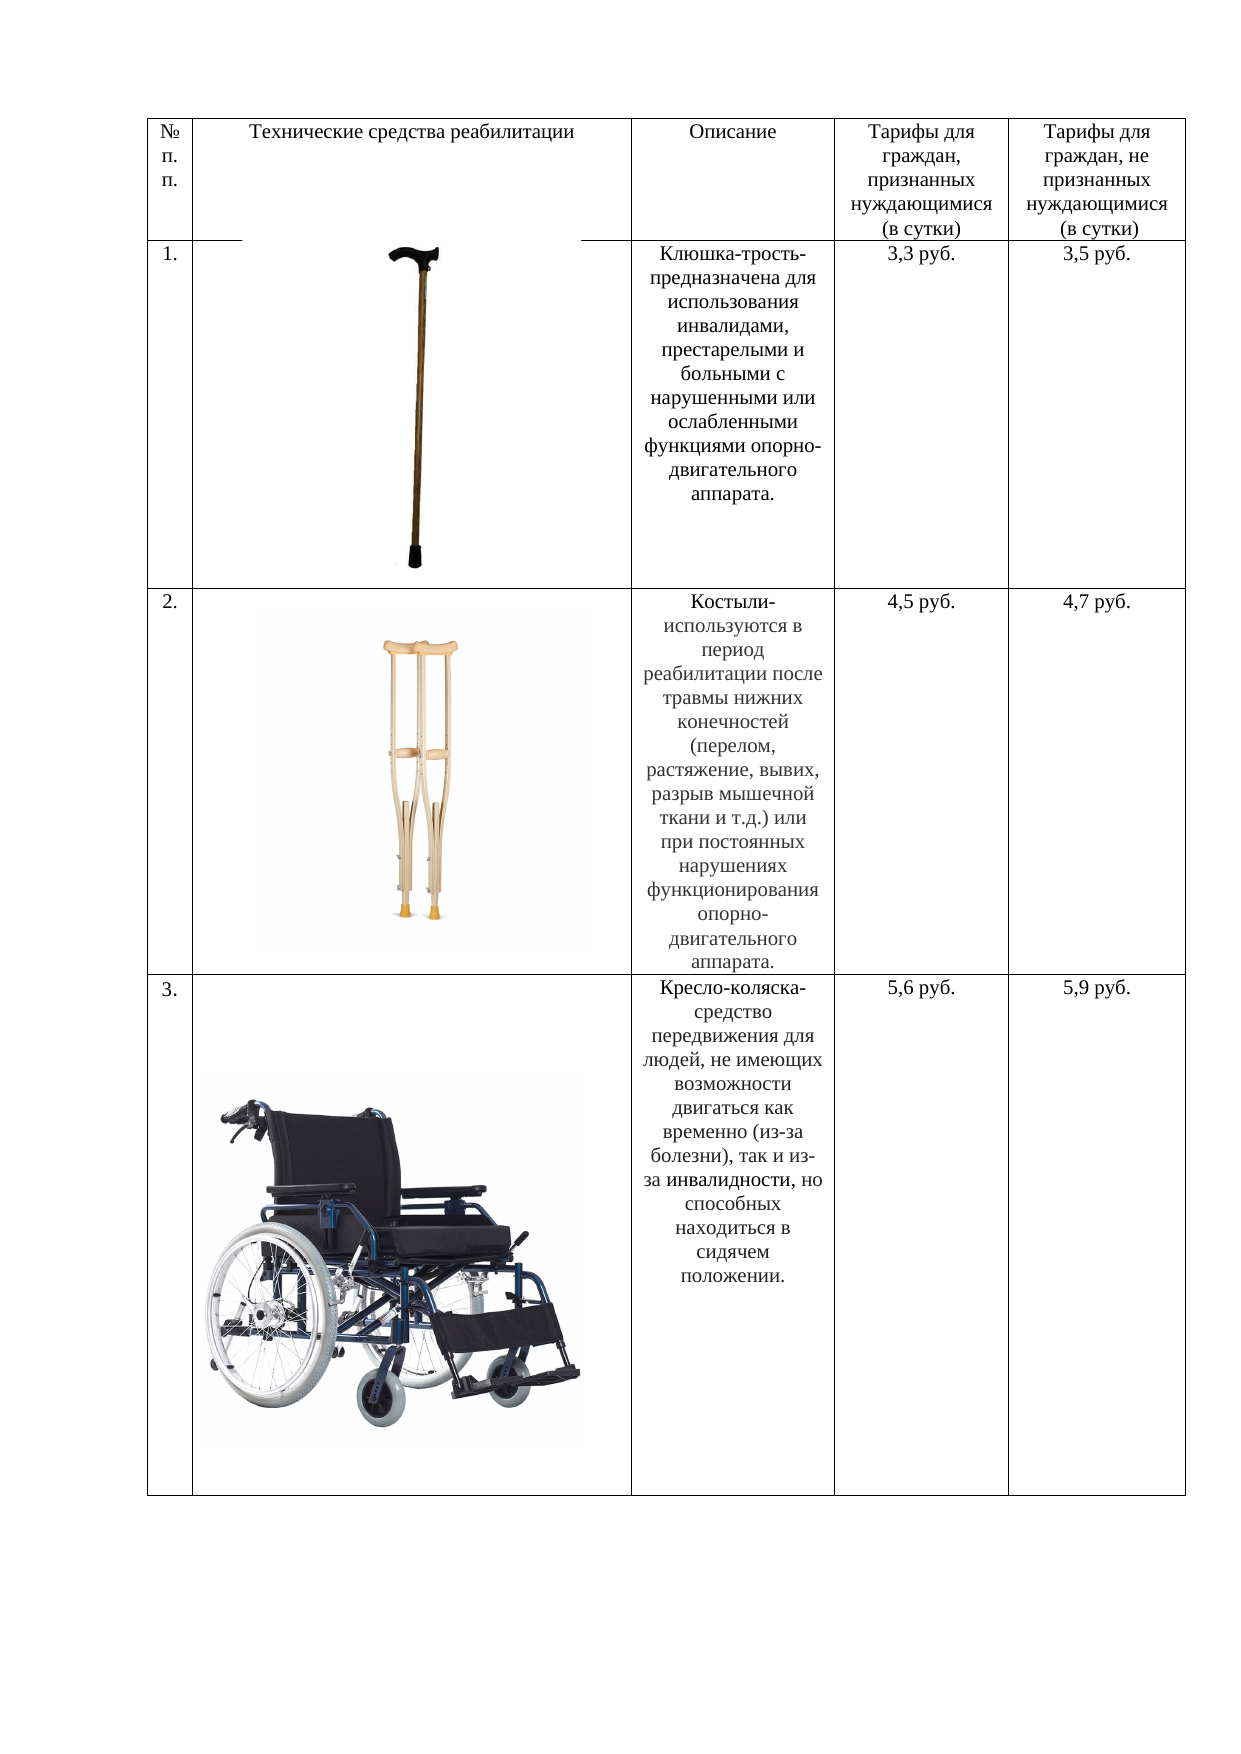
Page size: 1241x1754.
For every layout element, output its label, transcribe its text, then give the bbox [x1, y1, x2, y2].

table_cell 3,5 руб. [1009, 241, 1185, 587]
table_header № п.п. [148, 119, 192, 239]
table_cell Клюшка-трость-предназначена для использования инвалидами, престарелыми и больными с нарушенными или ослабленными функциями опорно-двигательного аппарата. [632, 241, 834, 587]
table_cell 3,3 руб. [835, 241, 1008, 587]
table_cell 2. [148, 589, 192, 973]
table_cell Кресло-коляска-средство передвижения для людей, не имеющих возможности двигаться как временно (из-за болезни), так и из-за инвалидности, но способных находиться в сидячем положении. [632, 975, 834, 1495]
table_cell 3. [148, 975, 192, 1495]
table_cell 5,6 руб. [835, 975, 1008, 1495]
table_header Тарифы для граждан, не признанных нуждающимися (в сутки) [1009, 119, 1185, 239]
picture [242, 240, 582, 580]
table_header Тарифы для граждан, признанных нуждающимися (в сутки) [835, 119, 1008, 239]
table_cell 4,5 руб. [835, 589, 1008, 973]
table_cell [193, 589, 631, 973]
table_cell 4,7 руб. [1009, 589, 1185, 973]
table_cell 1. [148, 241, 192, 587]
table_cell [193, 975, 631, 1495]
table_cell 5,9 руб. [1009, 975, 1185, 1495]
table_header Описание [632, 119, 834, 239]
picture [203, 1070, 581, 1448]
table_cell [193, 241, 631, 587]
picture [254, 612, 592, 950]
table_header Технические средства реабилитации [193, 119, 631, 239]
table_cell Костыли-используются в период реабилитации после травмы нижних конечностей (перелом, растяжение, вывих, разрыв мышечной ткани и т.д.) или при постоянных нарушениях функционирования опорно-двигательного аппарата. [632, 589, 834, 973]
